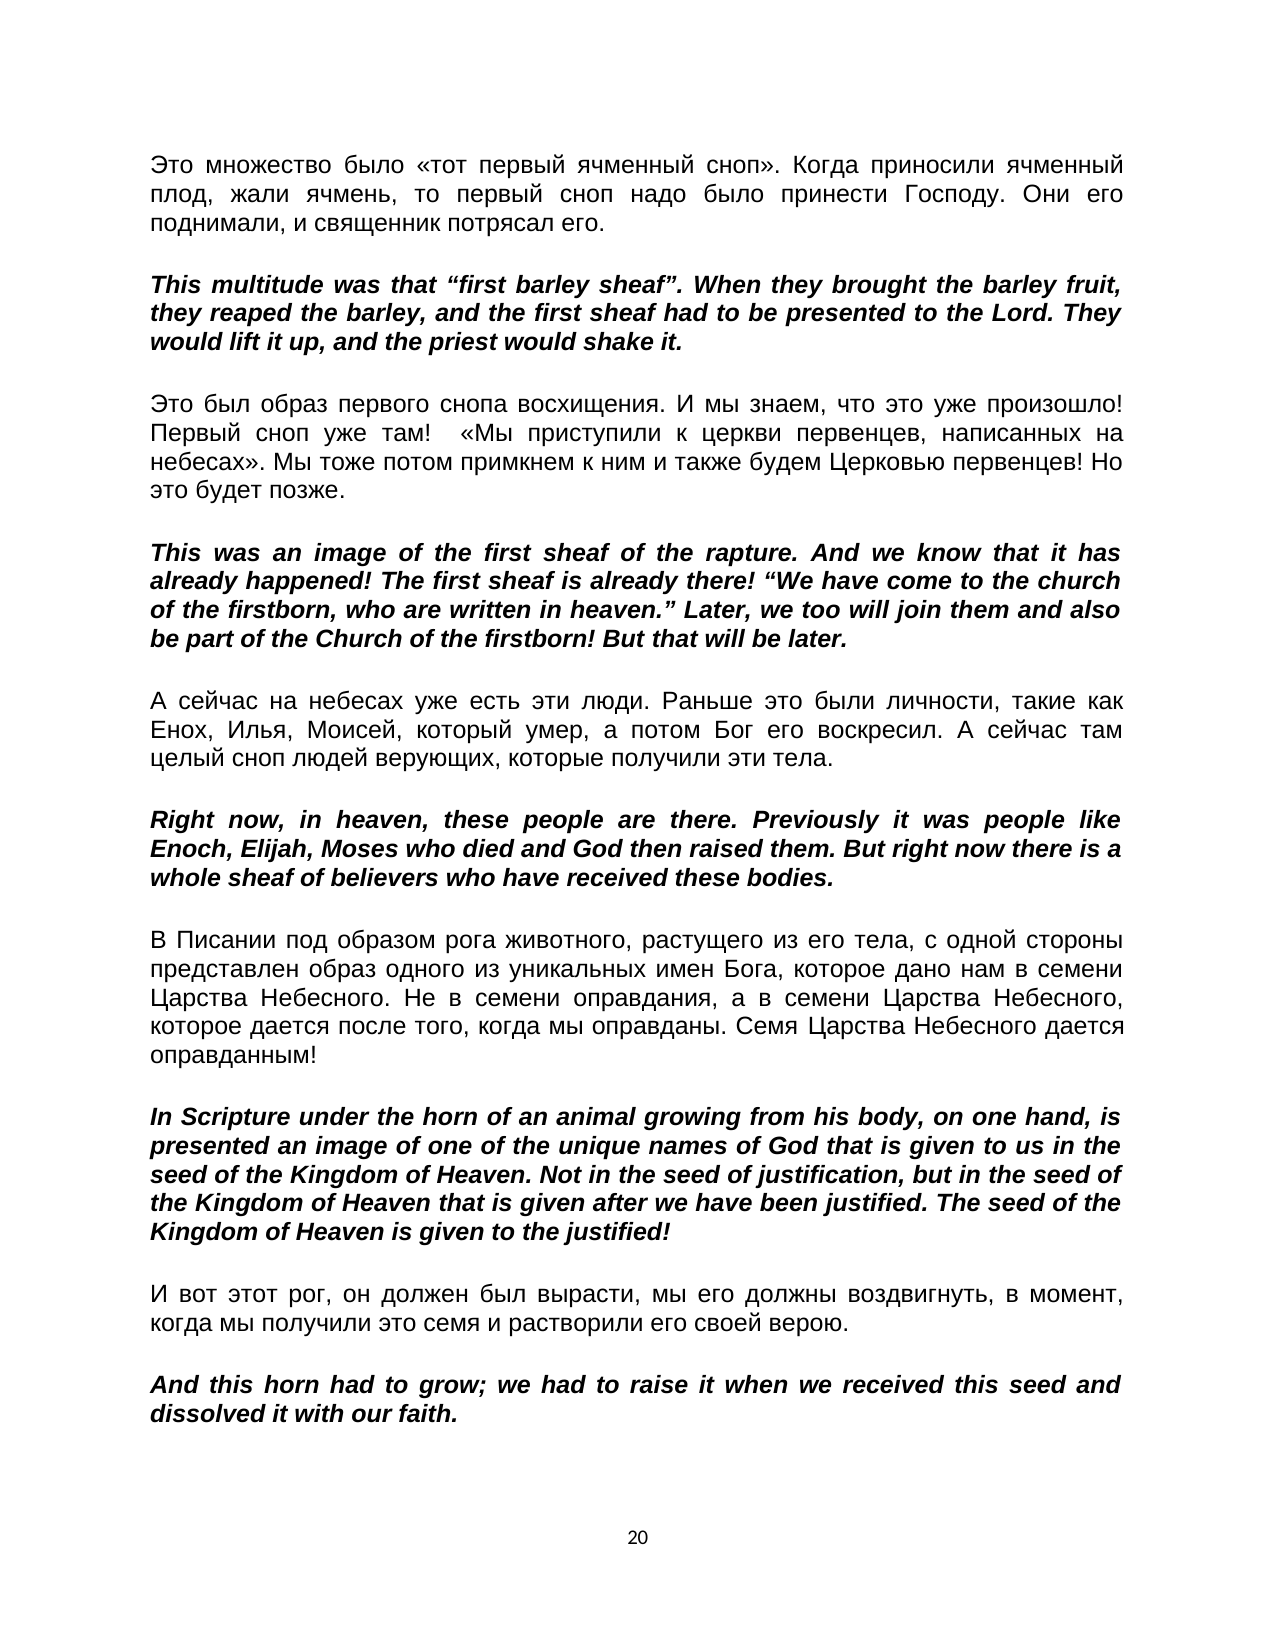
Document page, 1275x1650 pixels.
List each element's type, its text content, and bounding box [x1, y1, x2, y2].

text And this horn had to grow; we had to raise it when we received this seed and dissolved it with our faith. [150, 1370, 1125, 1427]
text А сейчас на небесах уже есть эти люди. Раньше это были личности, такие как Енох, Илья, Моисей, который умер, а потом Бог его воскресил. А сейчас там целый сноп людей верующих, которые получили эти тела. [150, 686, 1125, 772]
text This was an image of the first sheaf of the rapture. And we know that it has already happened! The first sheaf is already there! “We have come to the church of the firstborn, who are written in heaven.” Later, we too will join them and also be part of the Church of the firstborn! But that will be later. [150, 537, 1125, 652]
text Это множество было «тот первый ячменный сноп». Когда приносили ячменный плод, жали ячмень, то первый сноп надо было принести Господу. Они его поднимали, и священник потрясал его. [150, 150, 1125, 236]
text Это был образ первого снопа восхищения. И мы знаем, что это уже произошло! Первый сноп уже там! «Мы приступили к церкви первенцев, написанных на небесах». Мы тоже потом примкнем к ним и также будем Церковью первенцев! Но это будет позже. [150, 389, 1125, 504]
text В Писании под образом рога животного, растущего из его тела, с одной стороны представлен образ одного из уникальных имен Бога, которое дано нам в семени Царства Небесного. Не в семени оправдания, а в семени Царства Небесного, которое дается после того, когда мы оправданы. Семя Царства Небесного дается оправданным! [150, 925, 1125, 1069]
text In Scripture under the horn of an animal growing from his body, on one hand, is presented an image of one of the unique names of God that is given to us in the seed of the Kingdom of Heaven. Not in the seed of justification, but in the seed of the Kingdom of Heaven that is given after we have been justified. The seed of the Kingdom of Heaven is given to the justified! [150, 1102, 1125, 1246]
text Right now, in heaven, these people are there. Previously it was people like Enoch, Elijah, Moses who died and God then raised them. But right now there is a whole sheaf of believers who have received these bodies. [150, 805, 1125, 892]
text This multitude was that “first barley sheaf”. When they brought the barley fruit, they reaped the barley, and the first sheaf had to be presented to the Lord. They would lift it up, and the priest would shake it. [150, 269, 1125, 356]
text И вот этот рог, он должен был вырасти, мы его должны воздвигнуть, в момент, когда мы получили это семя и растворили его своей верою. [150, 1279, 1125, 1337]
